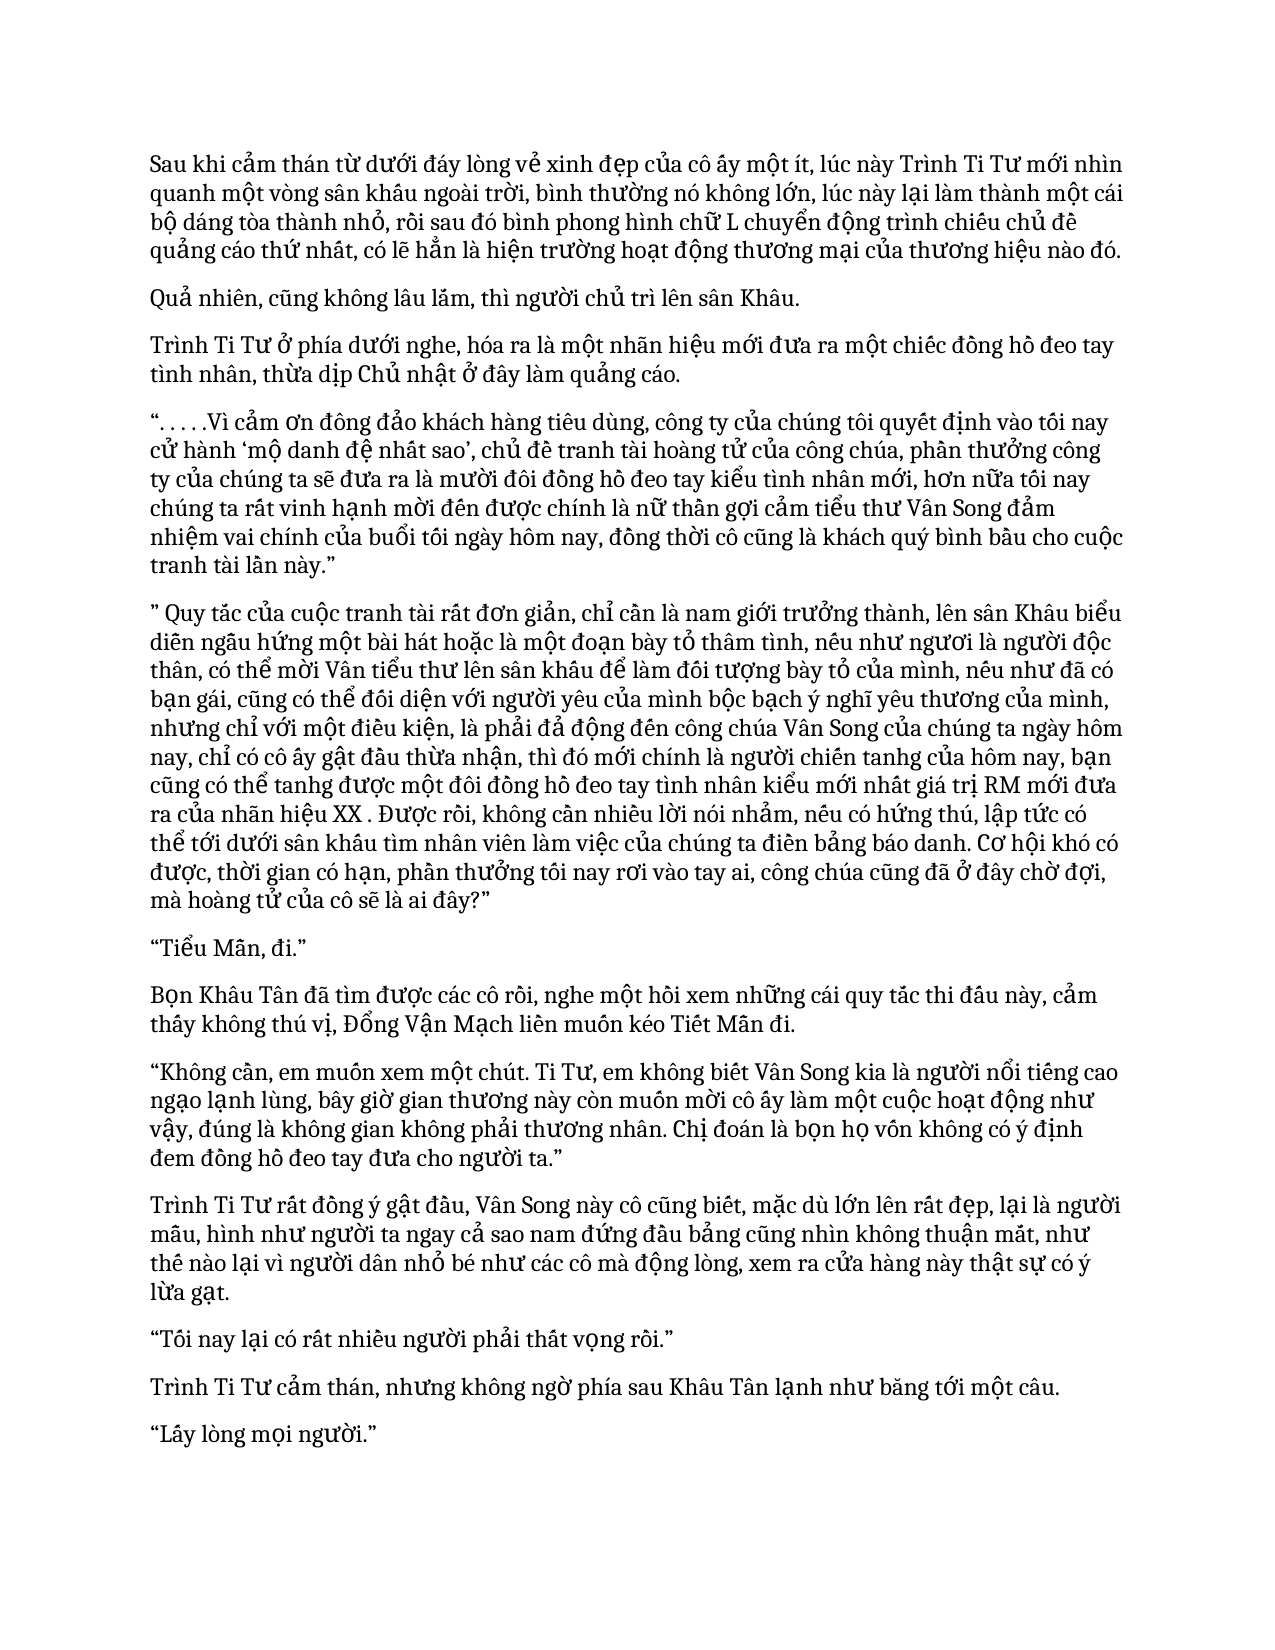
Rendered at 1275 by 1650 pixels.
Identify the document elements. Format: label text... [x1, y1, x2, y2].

text “Lấy lòng mọi người.” [150, 1420, 1125, 1449]
text Trình Ti Tư cảm thán, nhưng không ngờ phía sau Khâu Tân lạnh như băng tới một câu. [150, 1372, 1125, 1401]
text Sau khi cảm thán từ dưới đáy lòng vẻ xinh đẹp của cô ấy một ít, lúc này Trình Ti Tư mới nhìn quanh một vòng sân khấu ngoài trời, bình thường nó không lớn, lúc này lại làm thành một cái bộ dáng tòa thành nhỏ, rồi sau đó bình phong hình chữ L chuyển động trình chiếu chủ đề quảng cáo thứ nhất, có lẽ hẳn là hiện trường hoạt động thương mại của thương hiệu nào đó. [150, 150, 1125, 265]
text “Không cần, em muốn xem một chút. Ti Tư, em không biết Vân Song kia là người nổi tiếng cao ngạo lạnh lùng, bây giờ gian thương này còn muốn mời cô ấy làm một cuộc hoạt động như vậy, đúng là không gian không phải thương nhân. Chị đoán là bọn họ vốn không có ý định đem đồng hồ đeo tay đưa cho người ta.” [150, 1057, 1125, 1172]
text Trình Ti Tư rất đồng ý gật đầu, Vân Song này cô cũng biết, mặc dù lớn lên rất đẹp, lại là người mẫu, hình như người ta ngay cả sao nam đứng đầu bảng cũng nhìn không thuận mắt, như thế nào lại vì người dân nhỏ bé như các cô mà động lòng, xem ra cửa hàng này thật sự có ý lừa gạt. [150, 1191, 1125, 1306]
text “. . . . .Vì cảm ơn đông đảo khách hàng tiêu dùng, công ty của chúng tôi quyết định vào tối nay cử hành ‘mộ danh đệ nhất sao’, chủ đề tranh tài hoàng tử của công chúa, phần thưởng công ty của chúng ta sẽ đưa ra là mười đôi đồng hồ đeo tay kiểu tình nhân mới, hơn nữa tối nay chúng ta rất vinh hạnh mời đến được chính là nữ thần gợi cảm tiểu thư Vân Song đảm nhiệm vai chính của buổi tối ngày hôm nay, đồng thời cô cũng là khách quý bình bầu cho cuộc tranh tài lần này.” [150, 407, 1125, 580]
text Bọn Khâu Tân đã tìm được các cô rồi, nghe một hồi xem những cái quy tắc thi đấu này, cảm thấy không thú vị, Đổng Vận Mạch liền muốn kéo Tiết Mẫn đi. [150, 981, 1125, 1039]
text Trình Ti Tư ở phía dưới nghe, hóa ra là một nhãn hiệu mới đưa ra một chiếc đồng hồ đeo tay tình nhân, thừa dịp Chủ nhật ở đây làm quảng cáo. [150, 331, 1125, 389]
text “Tiểu Mẫn, đi.” [150, 934, 1125, 962]
text Quả nhiên, cũng không lâu lắm, thì người chủ trì lên sân Khâu. [150, 284, 1125, 312]
text ” Quy tắc của cuộc tranh tài rất đơn giản, chỉ cần là nam giới trưởng thành, lên sân Khâu biểu diễn ngẫu hứng một bài hát hoặc là một đoạn bày tỏ thâm tình, nếu như ngươi là người độc thân, có thể mời Vân tiểu thư lên sân khấu để làm đối tượng bày tỏ của mình, nếu như đã có bạn gái, cũng có thể đối diện với người yêu của mình bộc bạch ý nghĩ yêu thương của mình, nhưng chỉ với một điều kiện, là phải đả động đến công chúa Vân Song của chúng ta ngày hôm nay, chỉ có cô ấy gật đầu thừa nhận, thì đó mới chính là người chiến tanhg của hôm nay, bạn cũng có thể tanhg được một đôi đồng hồ đeo tay tình nhân kiểu mới nhất giá trị RM mới đưa ra của nhãn hiệu XX . Được rồi, không cần nhiều lời nói nhảm, nếu có hứng thú, lập tức có thể tới dưới sân khấu tìm nhân viên làm việc của chúng ta điền bảng báo danh. Cơ hội khó có được, thời gian có hạn, phần thưởng tối nay rơi vào tay ai, công chúa cũng đã ở đây chờ đợi, mà hoàng tử của cô sẽ là ai đây?” [150, 599, 1125, 915]
text “Tối nay lại có rất nhiều người phải thất vọng rồi.” [150, 1325, 1125, 1354]
